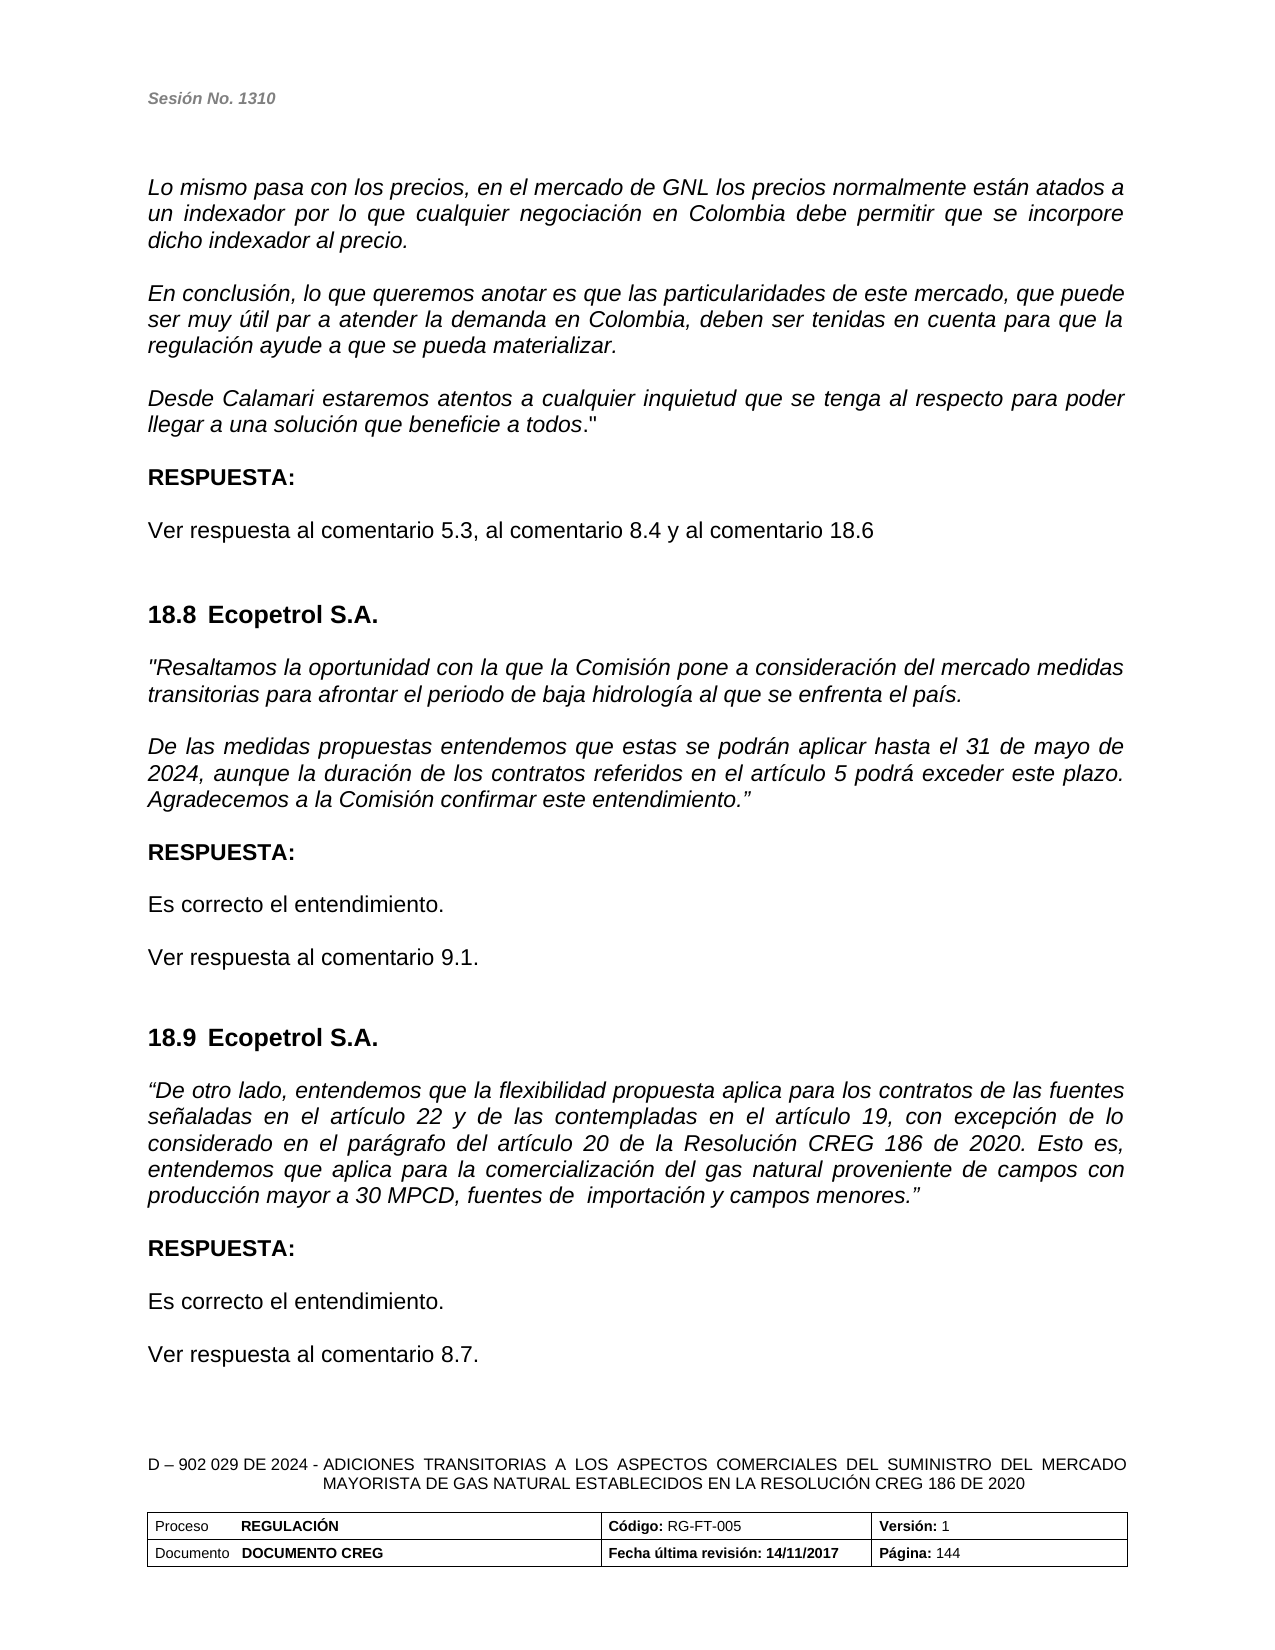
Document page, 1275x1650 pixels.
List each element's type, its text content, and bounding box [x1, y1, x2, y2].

text De las medidas propuestas entendemos que estas se podrán aplicar hasta el 31 de mayo de 2024, aunque la duración de los contratos referidos en el artículo 5 podrá exceder este plazo. Agradecemos a la Comisión confirmar este entendimiento.” [148, 733, 1127, 812]
text Ver respuesta al comentario 5.3, al comentario 8.4 y al comentario 18.6 [148, 517, 1127, 543]
subtitle Ecopetrol S.A. [148, 1023, 1127, 1052]
text RESPUESTA: [148, 464, 1127, 490]
text Desde Calamari estaremos atentos a cualquier inquietud que se tenga al respecto para poder llegar a una solución que beneficie a todos." [148, 385, 1127, 438]
text Es correcto el entendimiento. [148, 891, 1127, 918]
text "Resaltamos la oportunidad con la que la Comisión pone a consideración del mercado medidas transitorias para afrontar el periodo de baja hidrología al que se enfrenta el país. [148, 654, 1127, 707]
text Ver respuesta al comentario 9.1. [148, 944, 1127, 971]
text “De otro lado, entendemos que la flexibilidad propuesta aplica para los contratos de las fuentes señaladas en el artículo 22 y de las contempladas en el artículo 19, con excepción de lo considerado en el parágrafo del artículo 20 de la Resolución CREG 186 de 2020. Esto es, entendemos que aplica para la comercialización del gas natural proveniente de campos con producción mayor a 30 MPCD, fuentes de importación y campos menores.” [148, 1077, 1127, 1209]
text Ver respuesta al comentario 8.7. [148, 1341, 1127, 1367]
text RESPUESTA: [148, 839, 1127, 865]
subtitle Ecopetrol S.A. [148, 601, 1127, 629]
text En conclusión, lo que queremos anotar es que las particularidades de este mercado, que puede ser muy útil par a atender la demanda en Colombia, deben ser tenidas en cuenta para que la regulación ayude a que se pueda materializar. [148, 279, 1127, 358]
text Es correcto el entendimiento. [148, 1288, 1127, 1314]
text RESPUESTA: [148, 1235, 1127, 1261]
text Lo mismo pasa con los precios, en el mercado de GNL los precios normalmente están atados a un indexador por lo que cualquier negociación en Colombia debe permitir que se incorpore dicho indexador al precio. [148, 174, 1127, 253]
